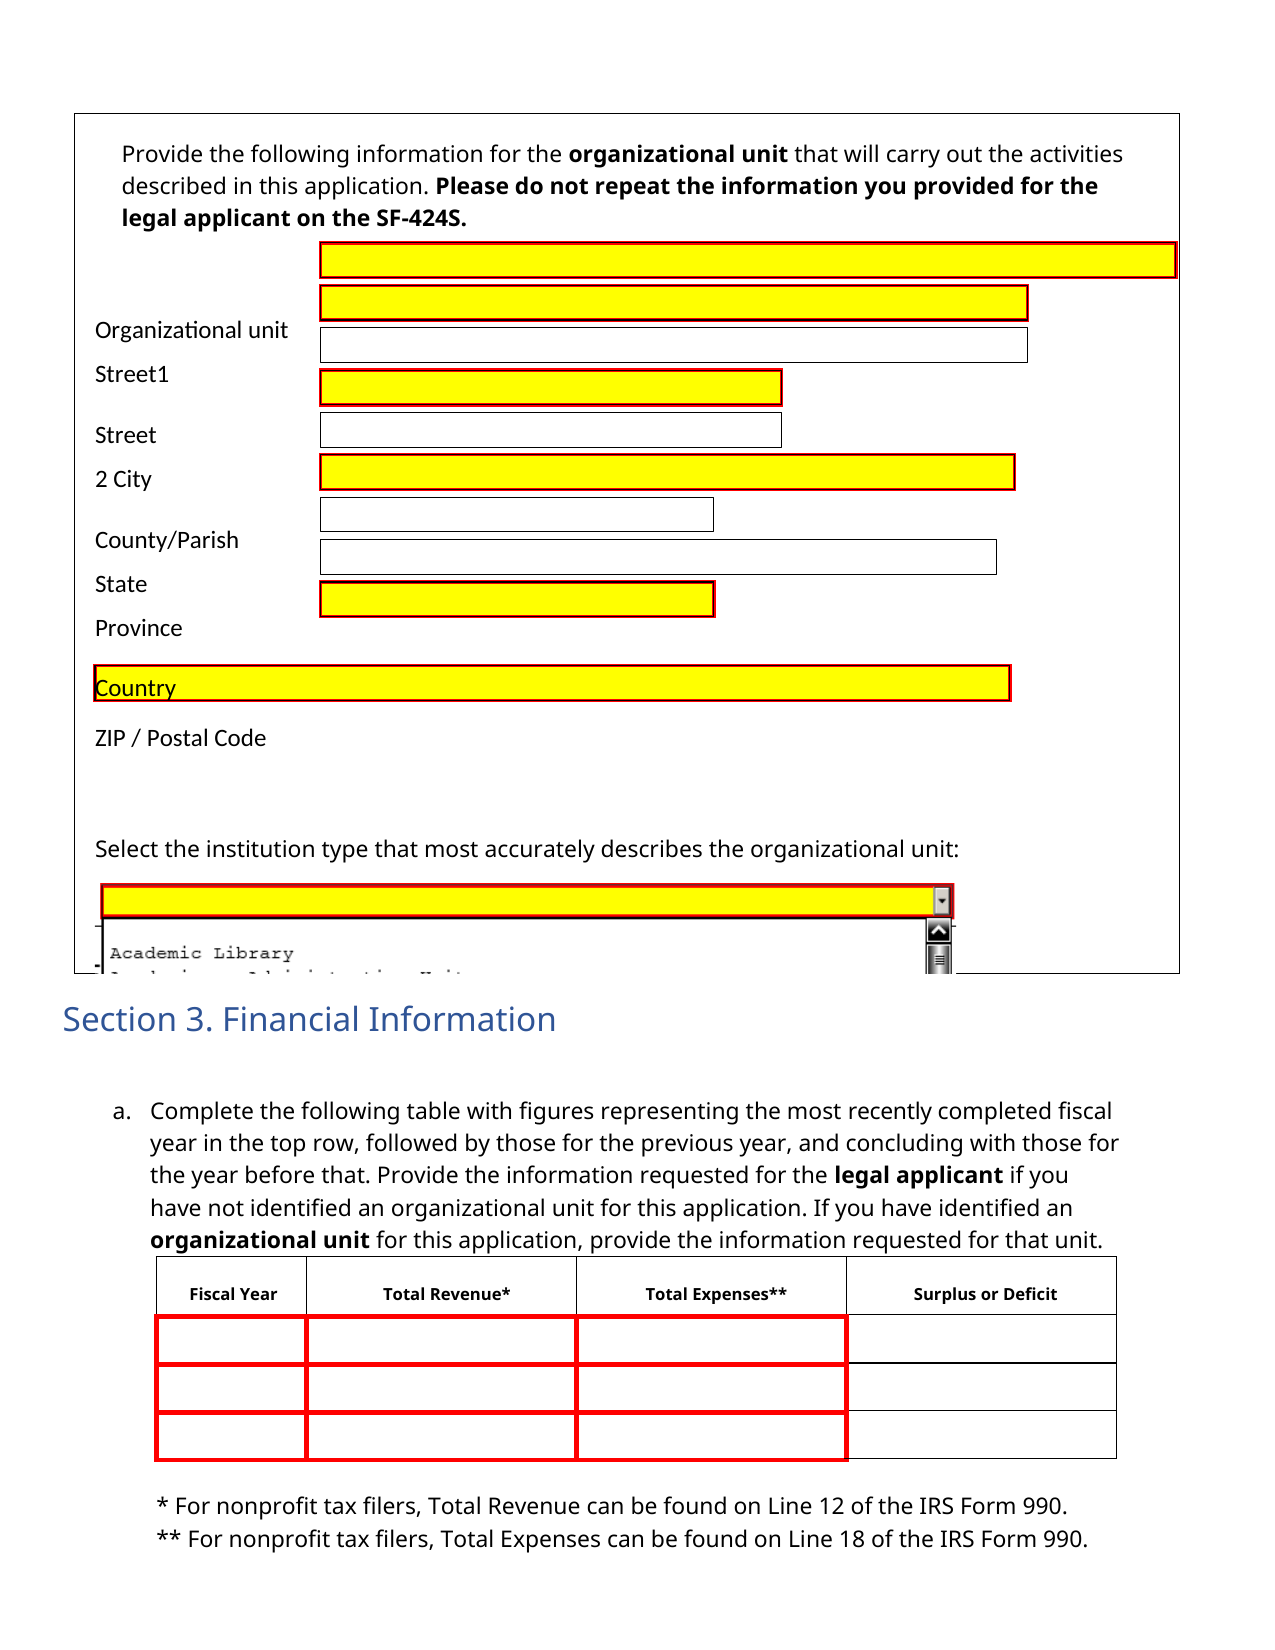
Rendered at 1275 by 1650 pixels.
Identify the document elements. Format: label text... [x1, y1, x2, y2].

table_cell [579, 1319, 844, 1362]
text * For nonprofit tax filers, Total Revenue can be found on Line 12 of the IRS Form 990. [156, 1490, 1210, 1522]
table_cell [579, 1415, 844, 1458]
table_header Total Revenue* [307, 1257, 576, 1314]
table_cell [849, 1411, 1116, 1458]
table_cell [159, 1367, 304, 1410]
table_header Surplus or Deficit [847, 1257, 1116, 1314]
table_cell [579, 1367, 844, 1410]
table_cell [309, 1367, 574, 1410]
picture [94, 883, 957, 974]
text ** For nonprofit tax filers, Total Expenses can be found on Line 18 of the IRS Form 990. [156, 1523, 1210, 1554]
table_header Fiscal Year [157, 1257, 306, 1314]
table_cell [309, 1415, 574, 1458]
table_cell [849, 1364, 1116, 1410]
list Complete the following table with figures representing the most recently completed fiscal year in the top row, followed by those for the previous year, and concluding with those for the year before that. Provide the information requested for the legal applicant if you have not identified an organizational unit for this application. If you have identified an organizational unit for this application, provide the information requested for that unit. [112, 1095, 1124, 1255]
table_cell [309, 1319, 574, 1362]
table_cell [159, 1319, 304, 1362]
subtitle Section 3. Financial Information [62, 996, 1210, 1041]
table_header Total Expenses** [577, 1257, 846, 1314]
table_cell [159, 1415, 304, 1458]
table_cell [849, 1315, 1116, 1362]
